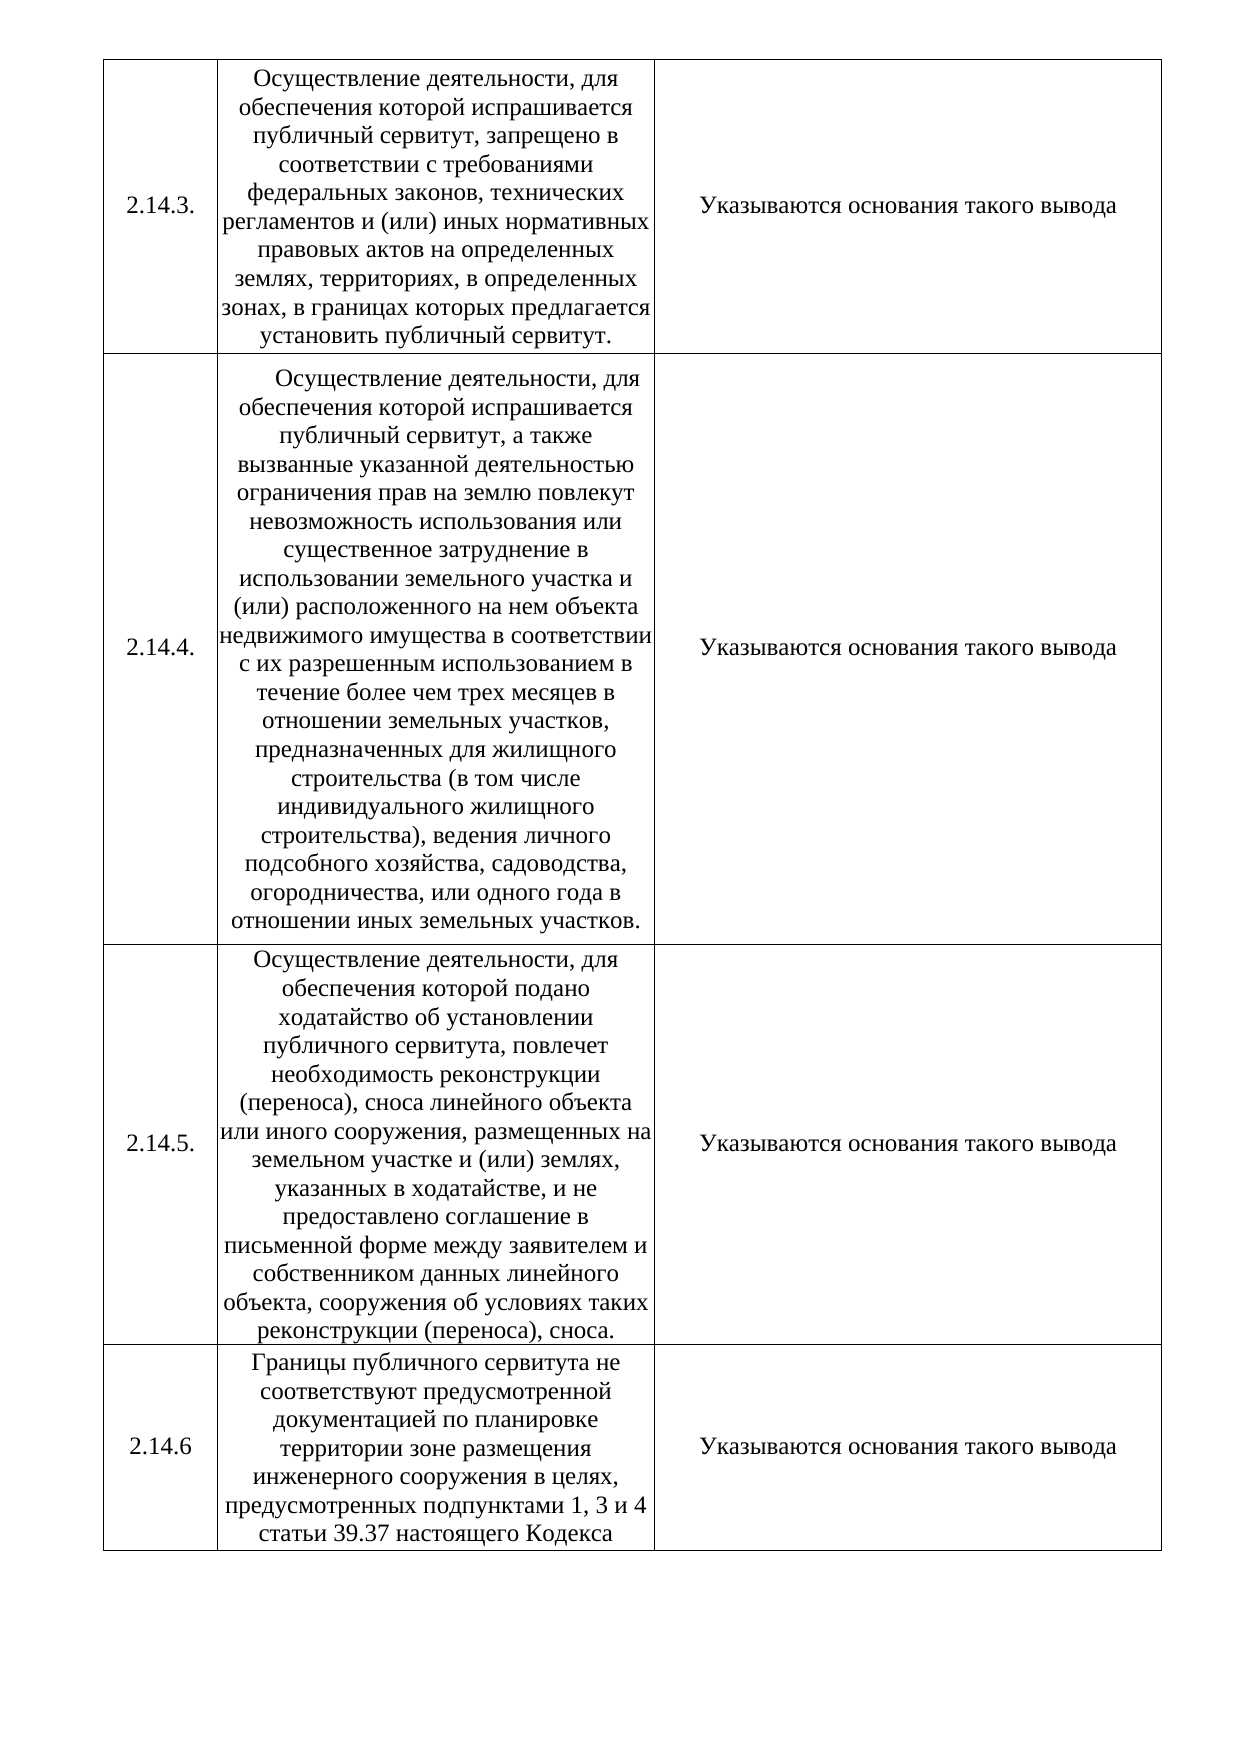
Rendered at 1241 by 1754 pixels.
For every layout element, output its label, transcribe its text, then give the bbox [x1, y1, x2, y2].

table_cell 2.14.5. [104, 945, 217, 1344]
table_cell Осуществление деятельности, для обеспечения которой подано ходатайство об установлении публичного сервитута, повлечет необходимость реконструкции (переноса), сноса линейного объекта или иного сооружения, размещенных на земельном участке и (или) землях, указанных в ходатайстве, и не предоставлено соглашение в письменной форме между заявителем и собственником данных линейного объекта, сооружения об условиях таких реконструкции (переноса), сноса. [218, 945, 654, 1344]
table_cell 2.14.6 [104, 1345, 217, 1550]
table_cell Границы публичного сервитута не соответствуют предусмотренной документацией по планировке территории зоне размещения инженерного сооружения в целях, предусмотренных подпунктами 1, 3 и 4 статьи 39.37 настоящего Кодекса [218, 1345, 654, 1550]
table_cell Указываются основания такого вывода [655, 1345, 1161, 1550]
table_cell Осуществление деятельности, для обеспечения которой испрашивается публичный сервитут, а также вызванные указанной деятельностью ограничения прав на землю повлекут невозможность использования или существенное затруднение в использовании земельного участка и (или) расположенного на нем объекта недвижимого имущества в соответствии с их разрешенным использованием в течение более чем трех месяцев в отношении земельных участков, предназначенных для жилищного строительства (в том числе индивидуального жилищного строительства), ведения личного подсобного хозяйства, садоводства, огородничества, или одного года в отношении иных земельных участков. [218, 354, 654, 944]
table_cell 2.14.4. [104, 354, 217, 944]
table_header 2.14.3. [104, 60, 217, 353]
table_cell Указываются основания такого вывода [655, 945, 1161, 1344]
table_header Указываются основания такого вывода [655, 60, 1161, 353]
table_header Осуществление деятельности, для обеспечения которой испрашивается публичный сервитут, запрещено в соответствии с требованиями федеральных законов, технических регламентов и (или) иных нормативных правовых актов на определенных землях, территориях, в определенных зонах, в границах которых предлагается установить публичный сервитут. [218, 60, 654, 353]
table_cell Указываются основания такого вывода [655, 354, 1161, 944]
